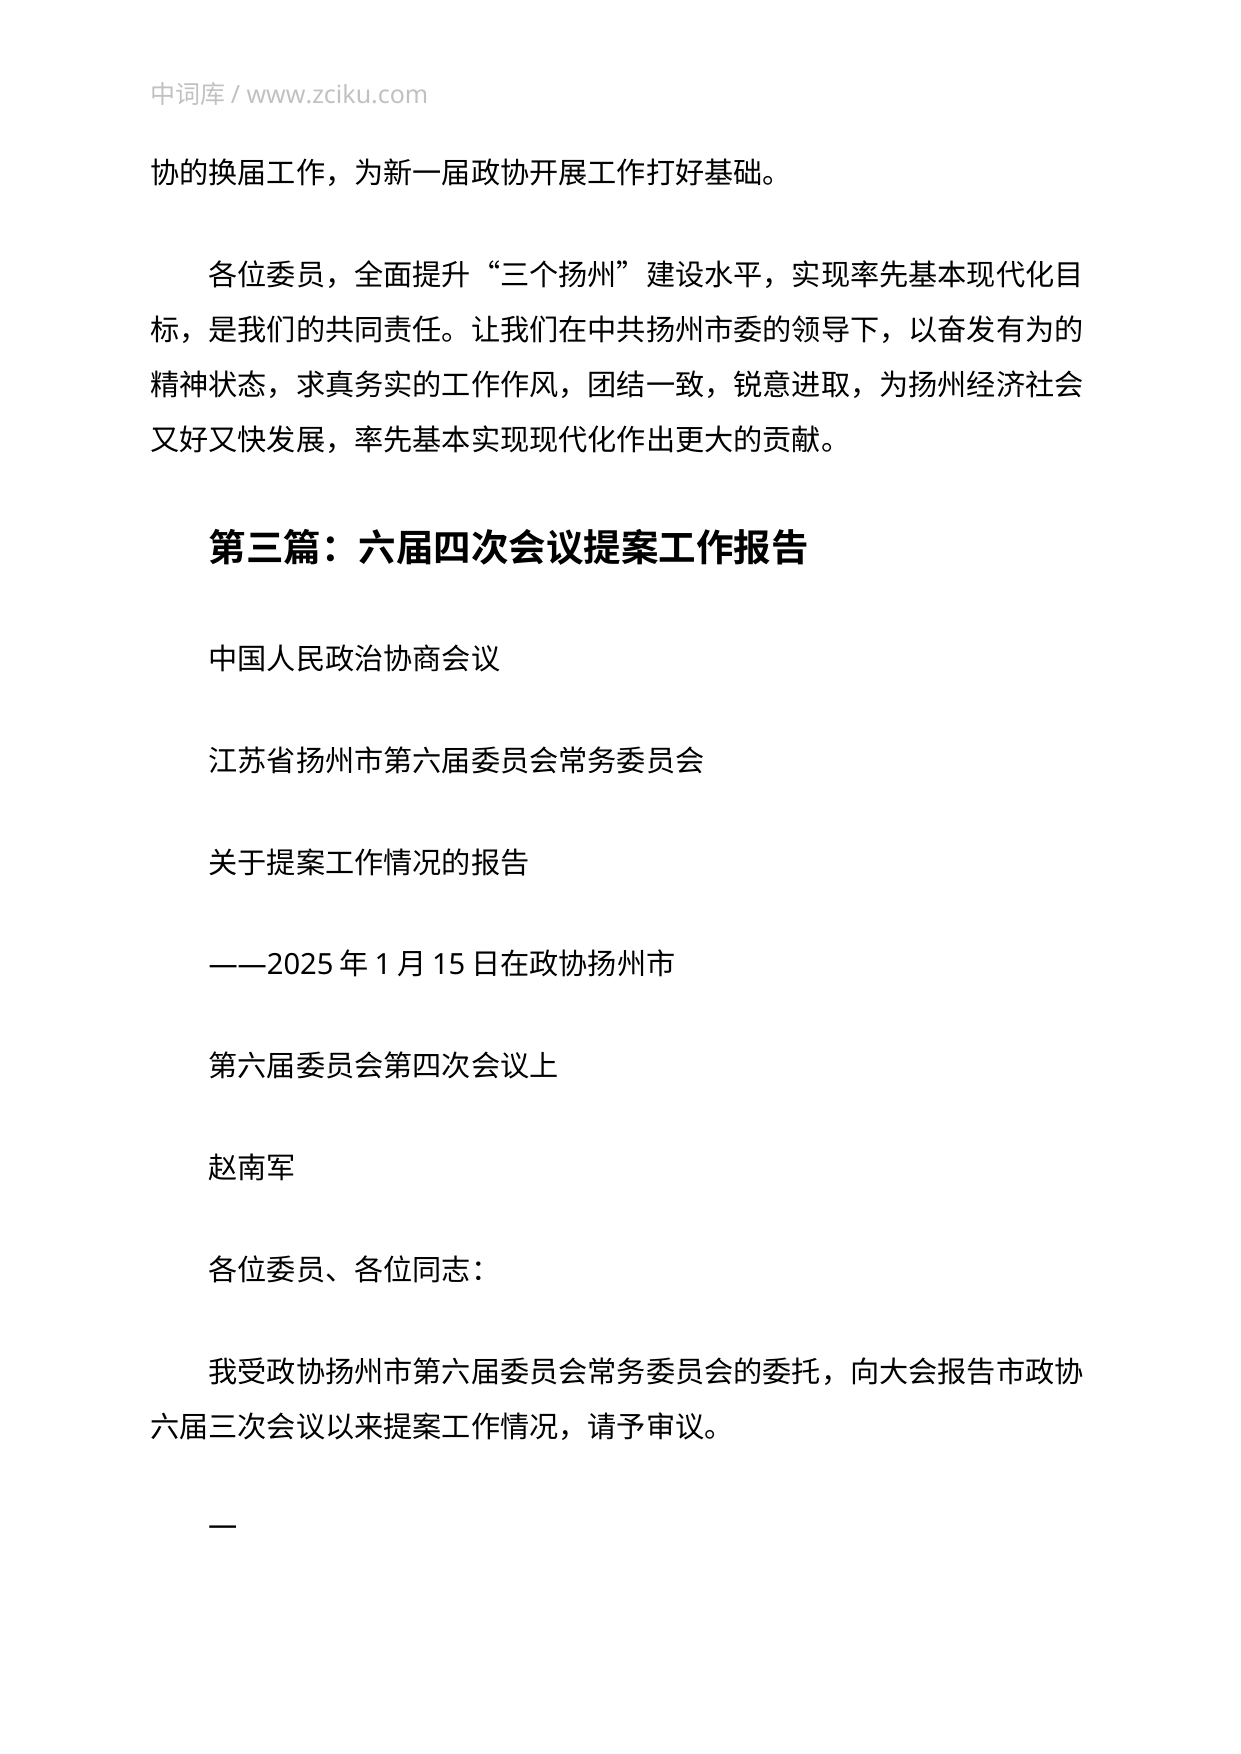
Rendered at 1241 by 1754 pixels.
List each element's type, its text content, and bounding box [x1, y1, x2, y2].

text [150, 150, 1090, 192]
text 江苏省扬州市第六届委员会常务委员会 [150, 737, 1090, 780]
text 我受政协扬州市第六届委员会常务委员会的委托，向大会报告市政协六届三次会议以来提案工作情况，请予审议。 [150, 1348, 1090, 1445]
text 各位委员、各位同志： [150, 1246, 1090, 1289]
text 关于提案工作情况的报告 [150, 839, 1090, 881]
text 各位委员，全面提升“三个扬州”建设水平，实现率先基本现代化目标，是我们的共同责任。让我们在中共扬州市委的领导下，以奋发有为的精神状态，求真务实的工作作风，团结一致，锐意进取，为扬州经济社会又好又快发展，率先基本实现现代化作出更大的贡献。 [150, 252, 1090, 459]
text 第三篇：六届四次会议提案工作报告 [150, 518, 1090, 572]
text ——2025年1月15日在政协扬州市 [150, 941, 1090, 983]
text 中国人民政治协商会议 [150, 636, 1090, 678]
text 一 [150, 1505, 1090, 1547]
text 第六届委员会第四次会议上 [150, 1043, 1090, 1085]
text 赵南军 [150, 1145, 1090, 1187]
